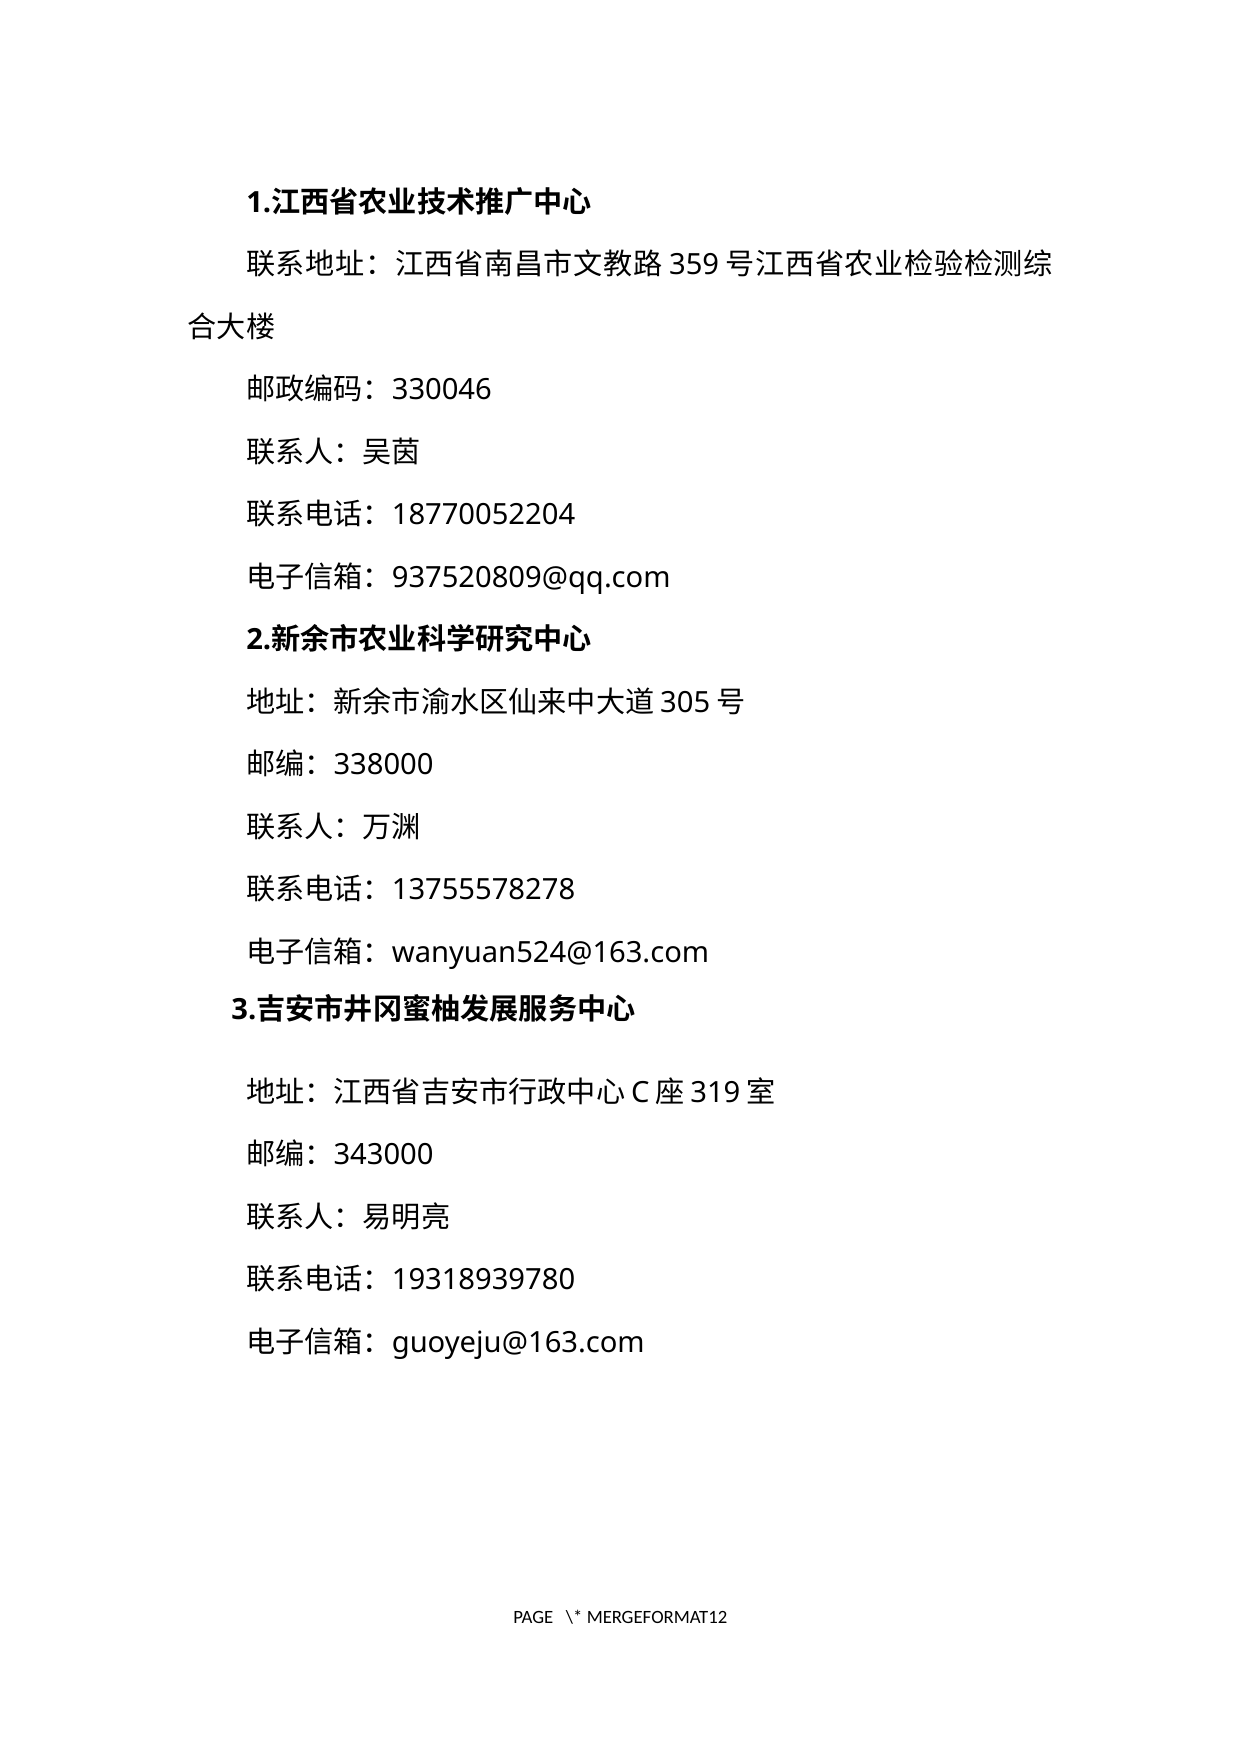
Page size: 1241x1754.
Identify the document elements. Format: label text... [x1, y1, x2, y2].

text 联系电话：18770052204 [187, 474, 1053, 537]
text 联系人：吴茵 [187, 412, 1053, 474]
text 3.吉安市井冈蜜柚发展服务中心 [187, 974, 1053, 1039]
text 电子信箱：guoyeju@163.com [187, 1302, 1053, 1364]
text 联系人：易明亮 [187, 1177, 1053, 1239]
text 邮编：338000 [187, 724, 1053, 787]
text 联系人：万渊 [187, 787, 1053, 849]
text 邮编：343000 [187, 1114, 1053, 1177]
text 1.江西省农业技术推广中心 [187, 162, 1053, 224]
text 地址：新余市渝水区仙来中大道305号 [187, 662, 1053, 724]
text 2.新余市农业科学研究中心 [187, 599, 1053, 662]
text 联系电话：13755578278 [187, 849, 1053, 912]
text 电子信箱：937520809@qq.com [187, 537, 1053, 599]
text 联系地址：江西省南昌市文教路359号江西省农业检验检测综合大楼 [187, 224, 1053, 349]
text 电子信箱：wanyuan524@163.com [187, 912, 1053, 974]
text 地址：江西省吉安市行政中心C座319室 [187, 1052, 1053, 1114]
text 联系电话：19318939780 [187, 1239, 1053, 1302]
text 邮政编码：330046 [187, 349, 1053, 412]
